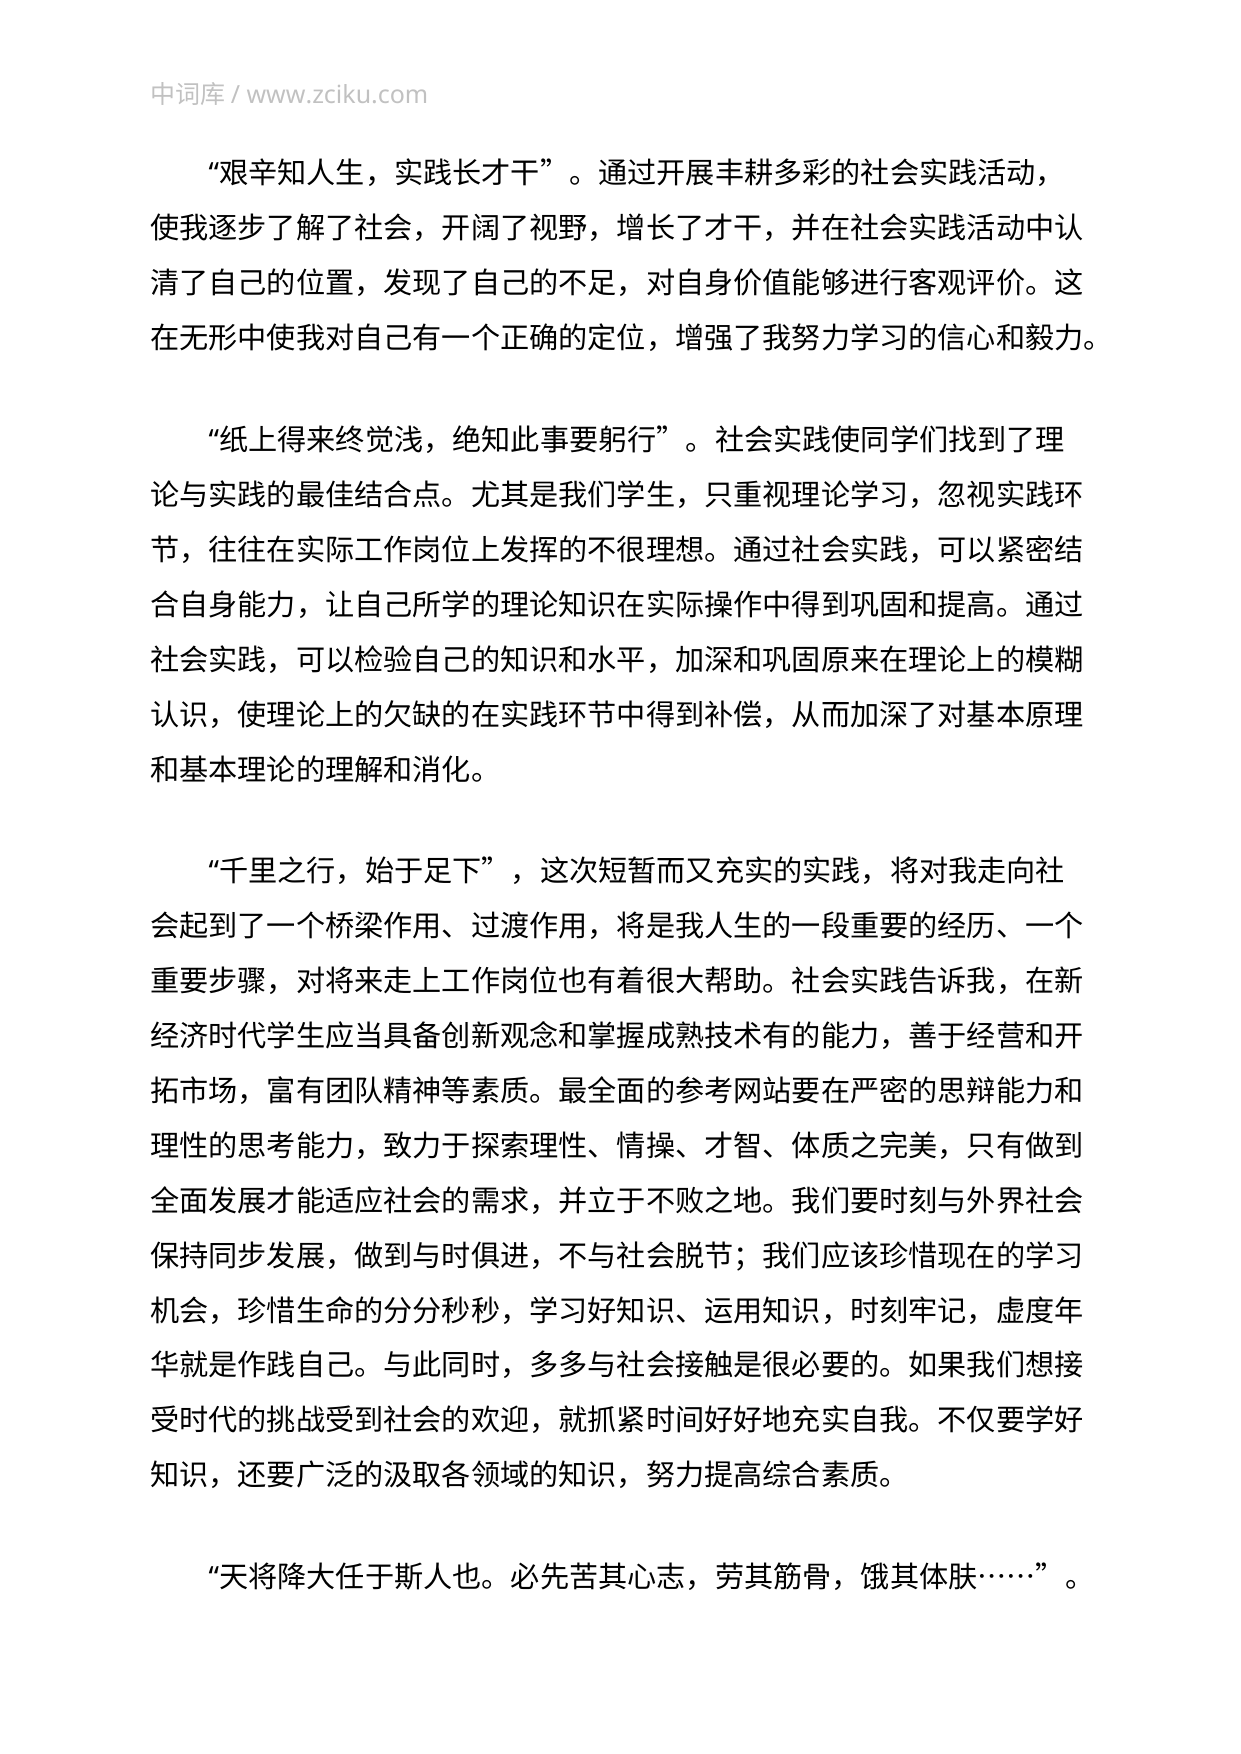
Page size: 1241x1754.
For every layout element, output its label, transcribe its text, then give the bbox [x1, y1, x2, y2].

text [150, 1553, 1090, 1596]
text “艰辛知人生，实践长才干”。通过开展丰耕多彩的社会实践活动，使我逐步了解了社会，开阔了视野，增长了才干，并在社会实践活动中认清了自己的位置，发现了自己的不足，对自身价值能够进行客观评价。这在无形中使我对自己有一个正确的定位，增强了我努力学习的信心和毅力。 [150, 150, 1090, 357]
text “千里之行，始于足下”，这次短暂而又充实的实践，将对我走向社会起到了一个桥梁作用、过渡作用，将是我人生的一段重要的经历、一个重要步骤，对将来走上工作岗位也有着很大帮助。社会实践告诉我，在新经济时代学生应当具备创新观念和掌握成熟技术有的能力，善于经营和开拓市场，富有团队精神等素质。最全面的参考网站要在严密的思辩能力和理性的思考能力，致力于探索理性、情操、才智、体质之完美，只有做到全面发展才能适应社会的需求，并立于不败之地。我们要时刻与外界社会保持同步发展，做到与时俱进，不与社会脱节；我们应该珍惜现在的学习机会，珍惜生命的分分秒秒，学习好知识、运用知识，时刻牢记，虚度年华就是作践自己。与此同时，多多与社会接触是很必要的。如果我们想接受时代的挑战受到社会的欢迎，就抓紧时间好好地充实自我。不仅要学好知识，还要广泛的汲取各领域的知识，努力提高综合素质。 [150, 848, 1090, 1494]
text “纸上得来终觉浅，绝知此事要躬行”。社会实践使同学们找到了理论与实践的最佳结合点。尤其是我们学生，只重视理论学习，忽视实践环节，往往在实际工作岗位上发挥的不很理想。通过社会实践，可以紧密结合自身能力，让自己所学的理论知识在实际操作中得到巩固和提高。通过社会实践，可以检验自己的知识和水平，加深和巩固原来在理论上的模糊认识，使理论上的欠缺的在实践环节中得到补偿，从而加深了对基本原理和基本理论的理解和消化。 [150, 417, 1090, 788]
